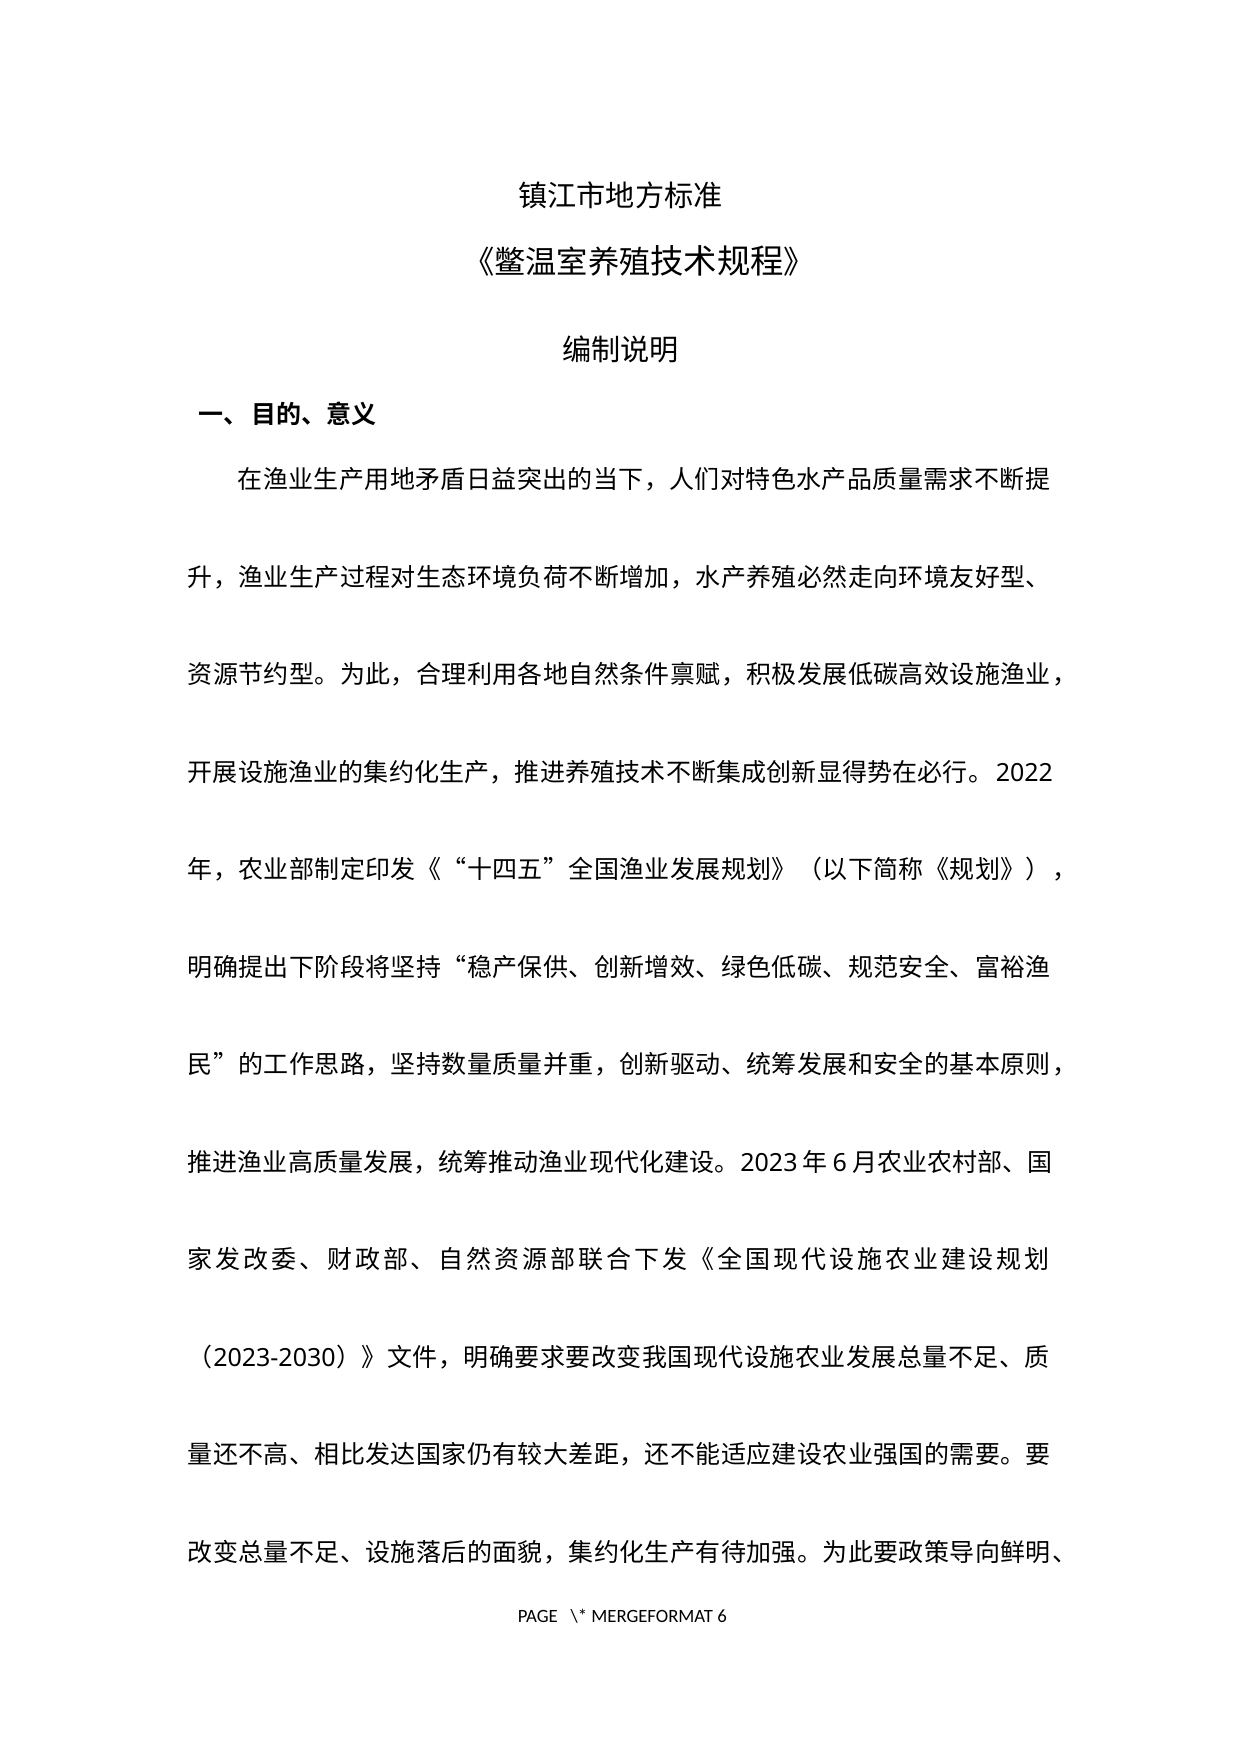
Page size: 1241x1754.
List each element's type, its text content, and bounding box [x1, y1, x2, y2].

list 目的、意义 [198, 380, 1053, 445]
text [187, 445, 1053, 1583]
list 《鳖温室养殖技术规程》 [225, 226, 1053, 291]
text 编制说明 [187, 315, 1053, 380]
text 镇江市地方标准 [187, 161, 1053, 226]
